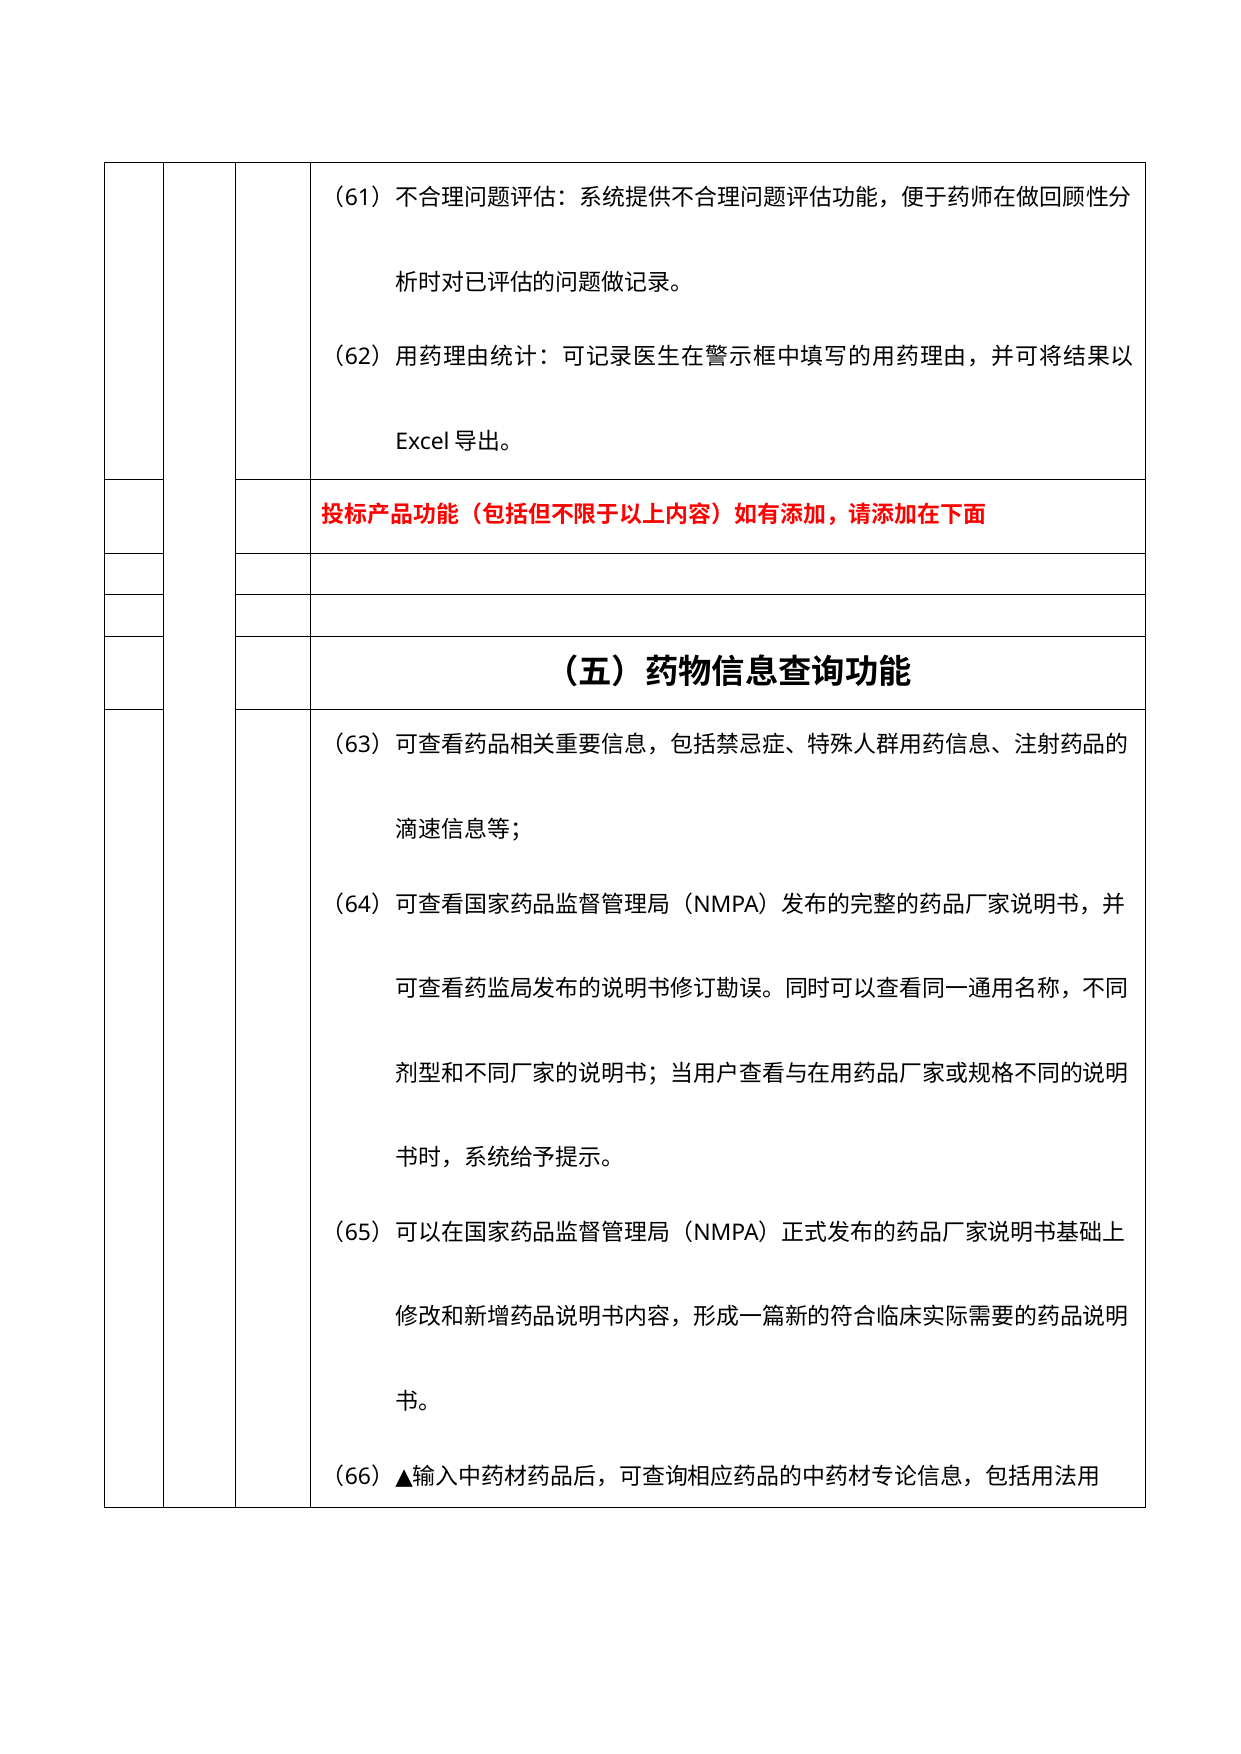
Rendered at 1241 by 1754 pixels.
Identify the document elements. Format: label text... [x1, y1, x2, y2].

table_cell [105, 554, 163, 594]
table_cell [311, 595, 1145, 636]
table_cell [236, 595, 310, 636]
table_cell [164, 163, 235, 1507]
table_cell [105, 480, 163, 553]
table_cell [311, 710, 1145, 1507]
table_cell [236, 554, 310, 594]
table_cell （五）药物信息查询功能 [311, 637, 1145, 709]
table_cell [236, 637, 310, 709]
table_cell [311, 554, 1145, 594]
table_cell [105, 595, 163, 636]
table_cell [236, 480, 310, 553]
table_cell [105, 637, 163, 709]
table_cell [311, 163, 1145, 479]
table_cell [105, 710, 163, 1507]
table_cell 投标产品功能（包括但不限于以上内容）如有添加，请添加在下面 [311, 480, 1145, 553]
table_cell [236, 710, 310, 1507]
